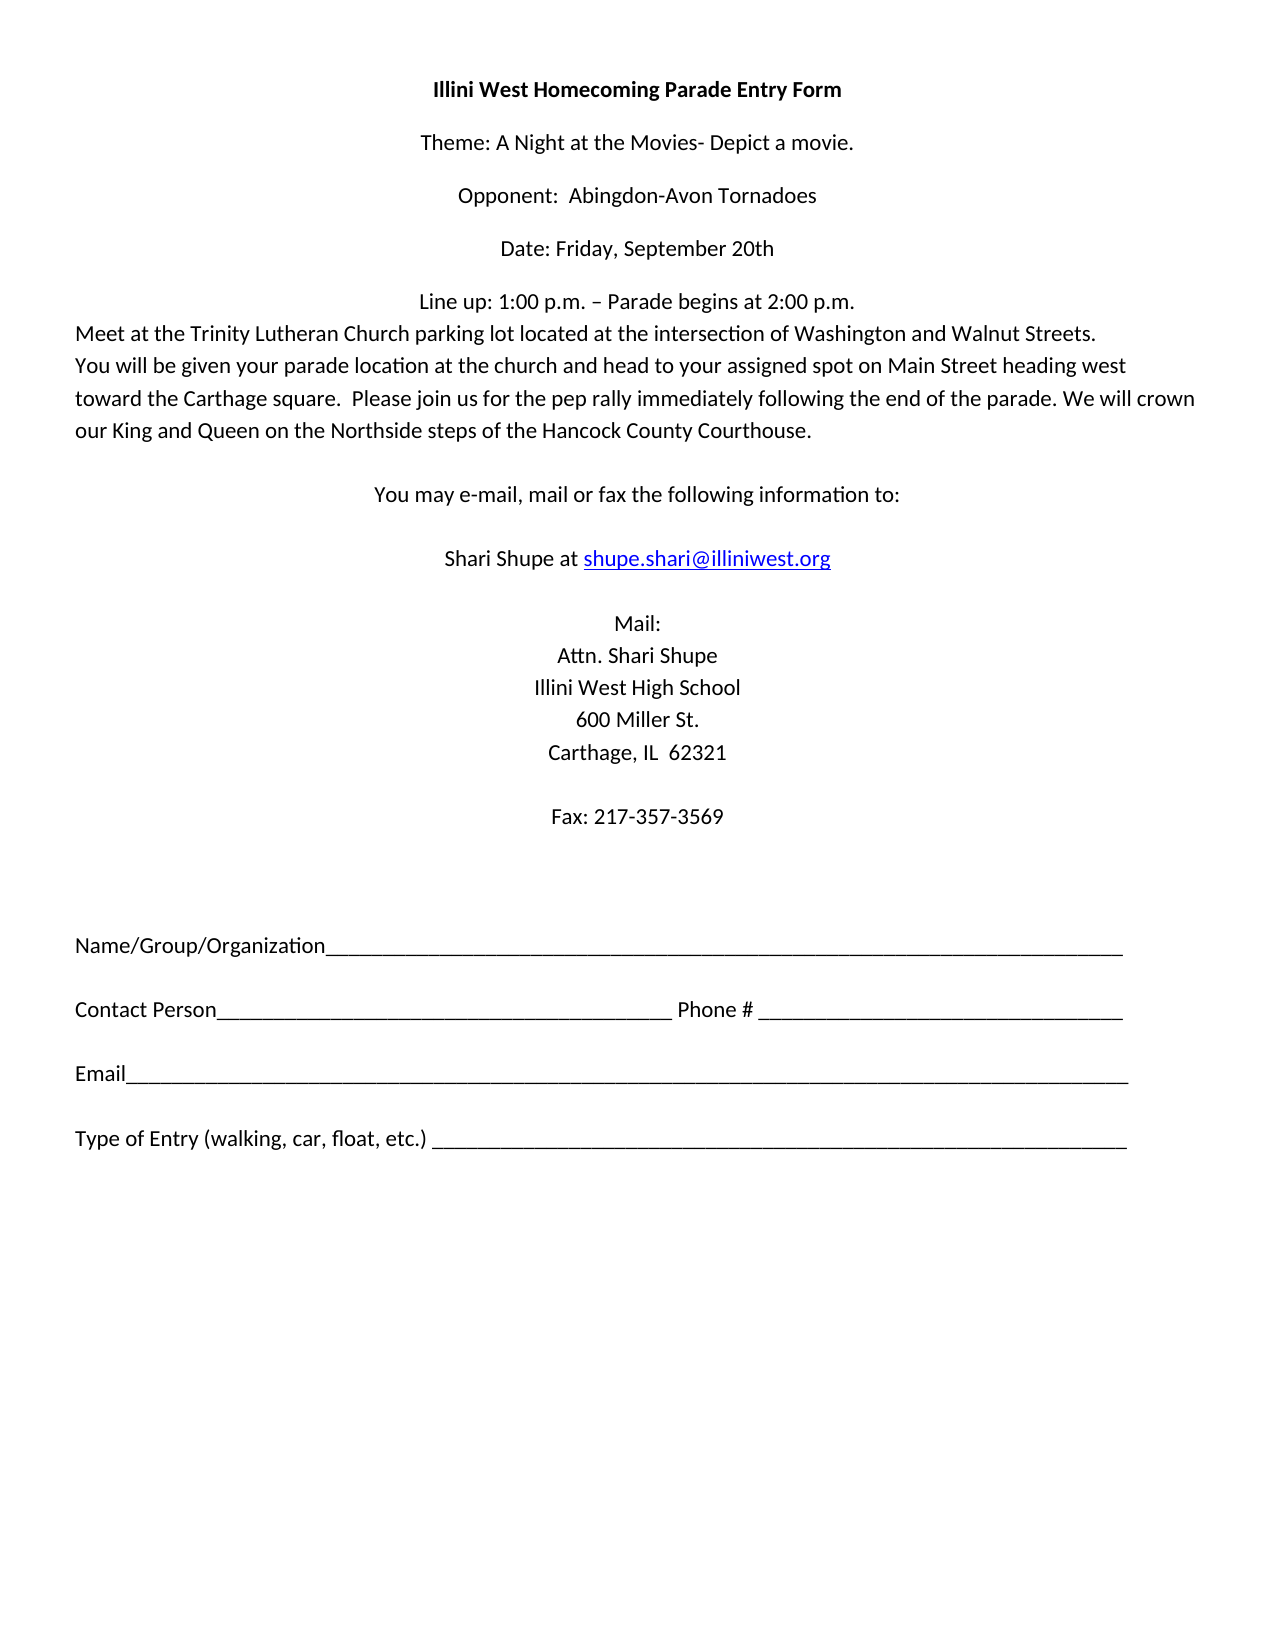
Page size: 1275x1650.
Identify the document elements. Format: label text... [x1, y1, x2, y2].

text 600 Miller St. [75, 706, 1200, 733]
text Attn. Shari Shupe [75, 641, 1200, 669]
text Illini West Homecoming Parade Entry Form [75, 75, 1200, 103]
text Fax: 217-357-3569 [75, 802, 1200, 830]
text Mail: [75, 609, 1200, 637]
text Contact Person________________________________________ Phone # ________________________________ [75, 995, 1200, 1023]
text Carthage, IL 62321 [75, 738, 1200, 766]
text Meet at the Trinity Lutheran Church parking lot located at the intersection of Washington and Walnut Streets. [75, 319, 1200, 347]
text Theme: A Night at the Movies- Depict a movie. [75, 128, 1200, 156]
text Name/Group/Organization______________________________________________________________________ [75, 931, 1200, 959]
text Date: Friday, September 20th [75, 234, 1200, 262]
text Shari Shupe at shupe.shari@illiniwest.org [75, 544, 1200, 573]
text You will be given your parade location at the church and head to your assigned spot on Main Street heading west toward the Carthage square. Please join us for the pep rally immediately following the end of the parade. We will crown our King and Queen on the Northside steps of the Hancock County Courthouse. [75, 351, 1200, 444]
text You may e-mail, mail or fax the following information to: [75, 480, 1200, 508]
text Type of Entry (walking, car, float, etc.) _____________________________________________________________ [75, 1124, 1200, 1152]
text Illini West High School [75, 673, 1200, 701]
text Opponent: Abingdon-Avon Tornadoes [75, 181, 1200, 209]
text Email________________________________________________________________________________________ [75, 1059, 1200, 1088]
text Line up: 1:00 p.m. – Parade begins at 2:00 p.m. [75, 287, 1200, 315]
